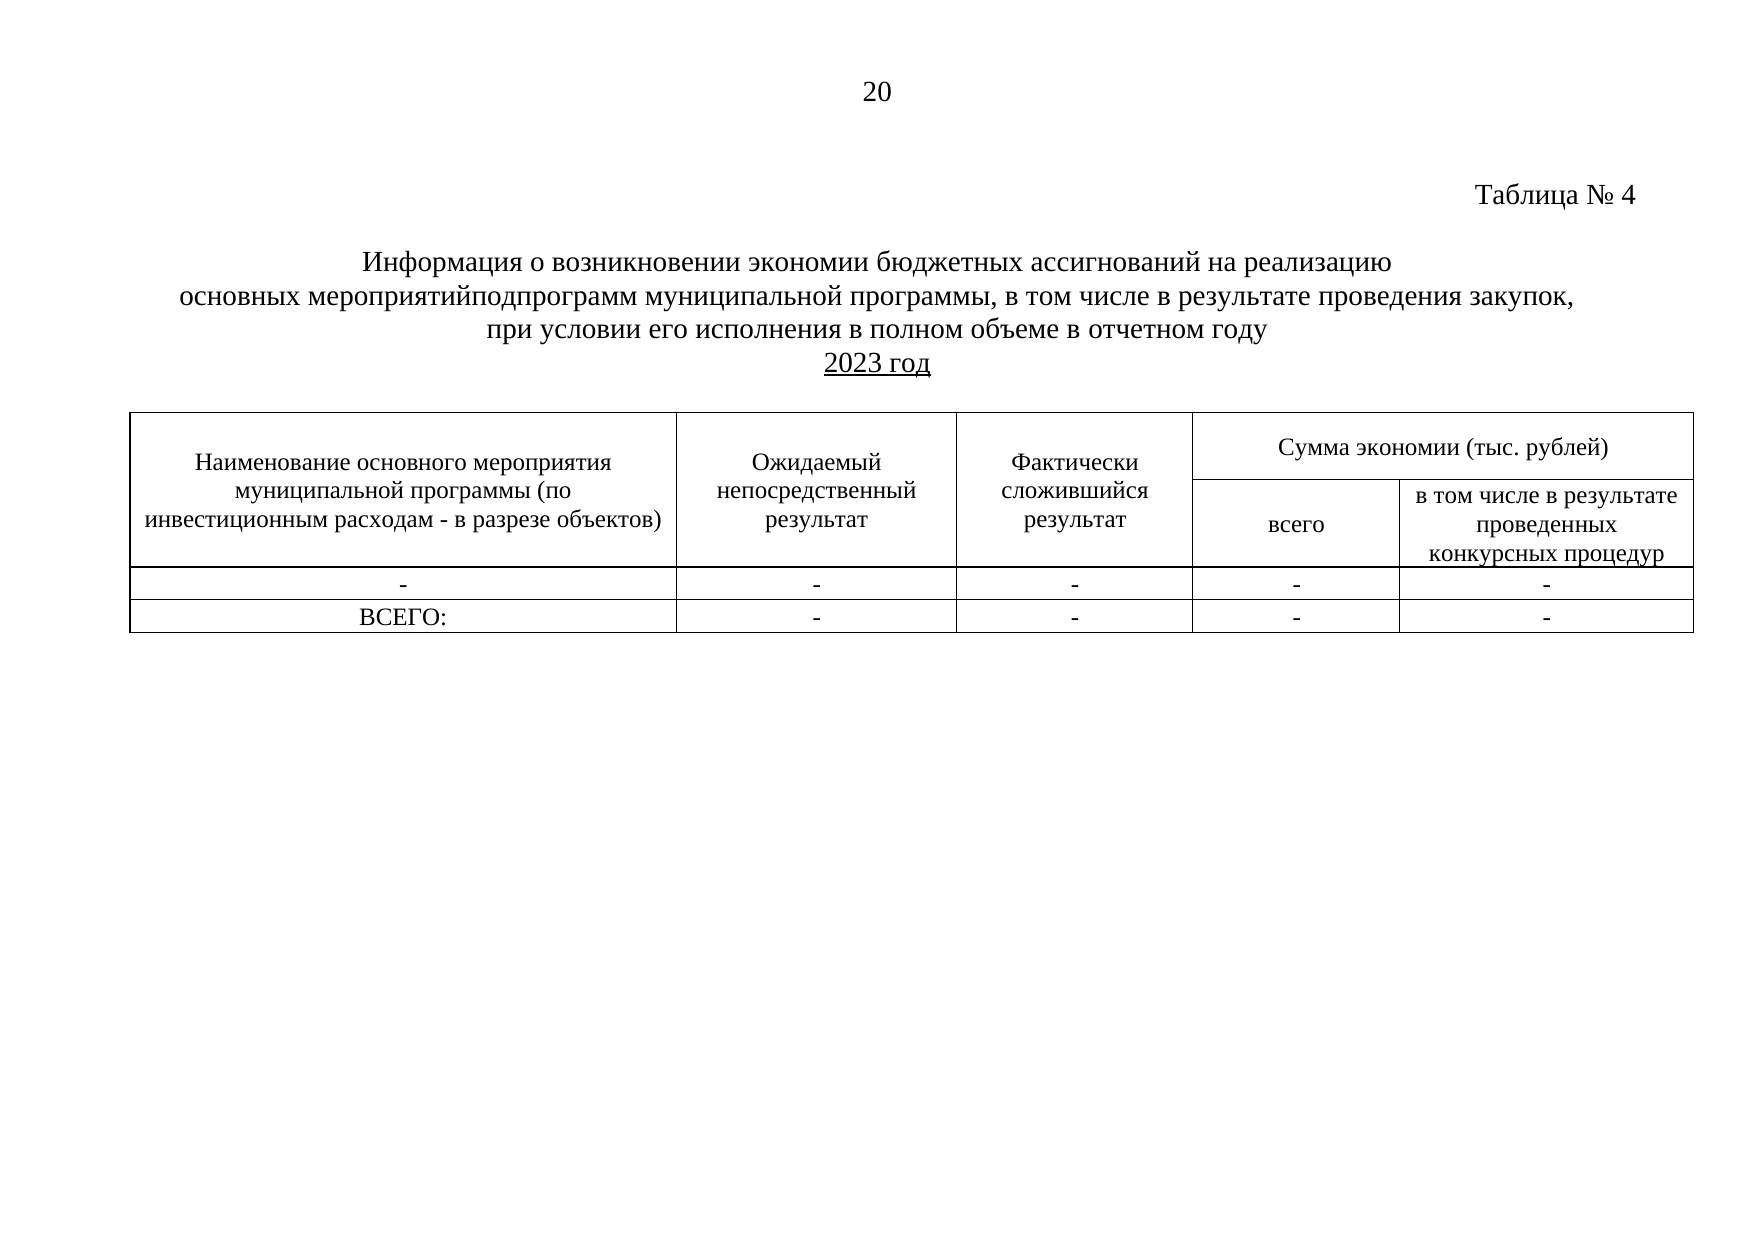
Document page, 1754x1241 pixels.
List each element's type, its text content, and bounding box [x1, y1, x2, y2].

text 2023 год [118, 345, 1636, 378]
text Таблица № 4 [118, 177, 1636, 211]
table_cell - [1400, 600, 1693, 632]
table_cell - [677, 600, 956, 632]
table_cell ВСЕГО: [131, 600, 676, 632]
table_cell всего [1193, 480, 1399, 566]
table_header Фактически сложившийся результат [957, 413, 1192, 566]
table_cell - [677, 568, 956, 599]
table_header Сумма экономии (тыс. рублей) [1193, 413, 1693, 479]
table_cell - [1193, 600, 1399, 632]
table_cell - [957, 568, 1192, 599]
table_cell - [1193, 568, 1399, 599]
table_cell - [131, 568, 676, 599]
table_cell - [1400, 568, 1693, 599]
text при условии его исполнения в полном объеме в отчетном году [118, 311, 1636, 345]
table_header Ожидаемый непосредственный результат [677, 413, 956, 566]
text Информация о возникновении экономии бюджетных ассигнований на реализацию [118, 244, 1636, 278]
table_cell в том числе в результате проведенных конкурсных процедур [1400, 480, 1693, 566]
table_cell - [957, 600, 1192, 632]
text основных мероприятийподпрограмм муниципальной программы, в том числе в результате проведения закупок, [118, 278, 1636, 311]
table_header Наименование основного мероприятия муниципальной программы (по инвестиционным расходам - в разрезе объектов) [131, 413, 676, 566]
